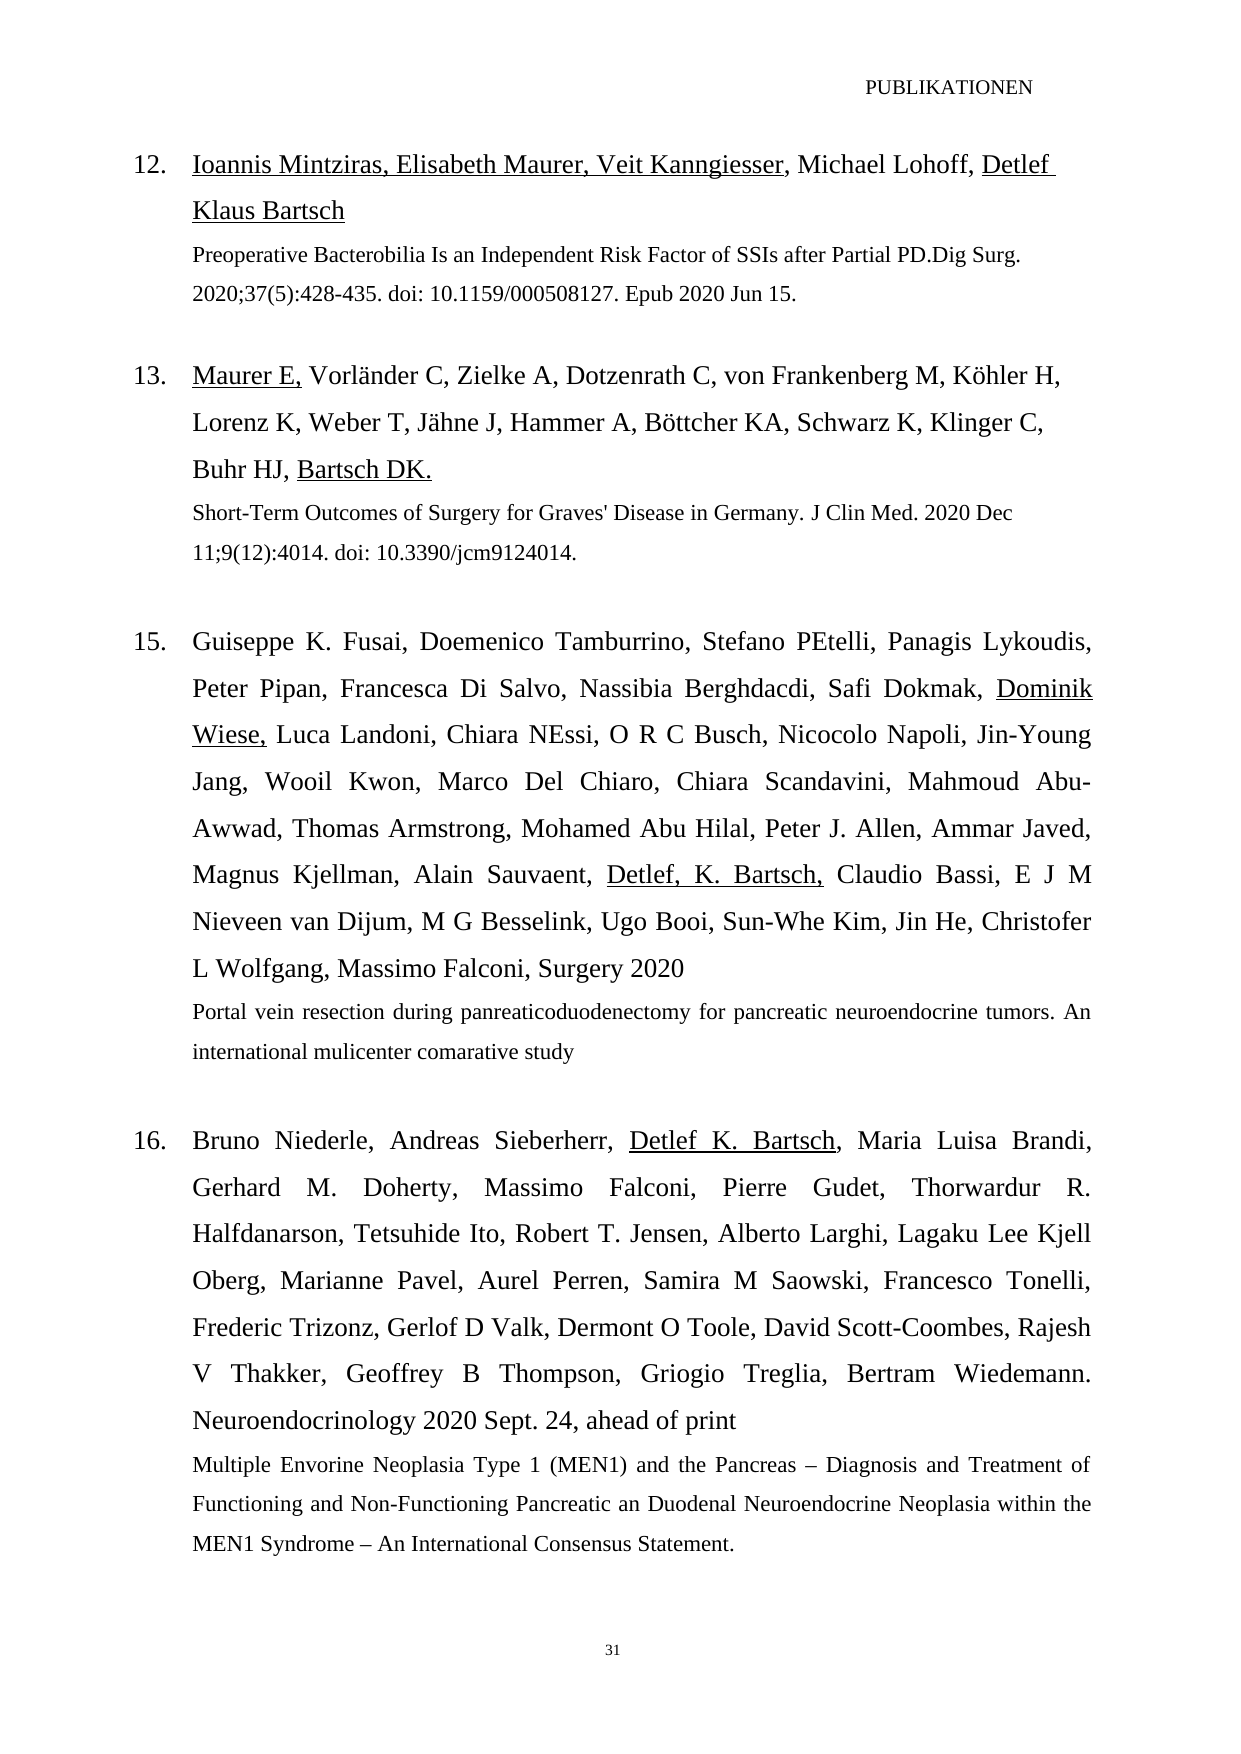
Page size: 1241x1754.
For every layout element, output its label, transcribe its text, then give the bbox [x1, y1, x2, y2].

text Multiple Envorine Neoplasia Type 1 (MEN1) and the Pancreas – Diagnosis and Treatment of Functioning and Non-Functioning Pancreatic an Duodenal Neuroendocrine Neoplasia within the MEN1 Syndrome – An International Consensus Statement. [192, 1451, 1092, 1556]
text 15. Guiseppe K. Fusai, Doemenico Tamburrino, Stefano PEtelli, Panagis Lykoudis, Peter Pipan, Francesca Di Salvo, Nassibia Berghdacdi, Safi Dokmak, Dominik Wiese, Luca Landoni, Chiara NEssi, O R C Busch, Nicocolo Napoli, Jin-Young Jang, Wooil Kwon, Marco Del Chiaro, Chiara Scandavini, Mahmoud Abu-Awwad, Thomas Armstrong, Mohamed Abu Hilal, Peter J. Allen, Ammar Javed, Magnus Kjellman, Alain Sauvaent, Detlef, K. Bartsch, Claudio Bassi, E J M Nieveen van Dijum, M G Besselink, Ugo Booi, Sun-Whe Kim, Jin He, Christofer L Wolfgang, Massimo Falconi, Surgery 2020 [133, 625, 1092, 983]
text Short-Term Outcomes of Surgery for Graves' Disease in Germany. J Clin Med. 2020 Dec 11;9(12):4014. doi: 10.3390/jcm9124014. [192, 499, 1092, 565]
list Maurer E, Vorländer C, Zielke A, Dotzenrath C, von Frankenberg M, Köhler H, Lorenz K, Weber T, Jähne J, Hammer A, Böttcher KA, Schwarz K, Klinger C, Buhr HJ, Bartsch DK. [133, 359, 1092, 484]
list Ioannis Mintziras, Elisabeth Maurer, Veit Kanngiesser, Michael Lohoff, Detlef Klaus Bartsch [133, 148, 1092, 226]
text Preoperative Bacterobilia Is an Independent Risk Factor of SSIs after Partial PD.Dig Surg. 2020;37(5):428-435. doi: 10.1159/000508127. Epub 2020 Jun 15. [192, 241, 1092, 307]
text 16. Bruno Niederle, Andreas Sieberherr, Detlef K. Bartsch, Maria Luisa Brandi, Gerhard M. Doherty, Massimo Falconi, Pierre Gudet, Thorwardur R. Halfdanarson, Tetsuhide Ito, Robert T. Jensen, Alberto Larghi, Lagaku Lee Kjell Oberg, Marianne Pavel, Aurel Perren, Samira M Saowski, Francesco Tonelli, Frederic Trizonz, Gerlof D Valk, Dermont O Toole, David Scott-Coombes, Rajesh V Thakker, Geoffrey B Thompson, Griogio Treglia, Bertram Wiedemann. Neuroendocrinology 2020 Sept. 24, ahead of print [133, 1124, 1092, 1435]
text Portal vein resection during panreaticoduodenectomy for pancreatic neuroendocrine tumors. An international mulicenter comarative study [192, 998, 1092, 1064]
